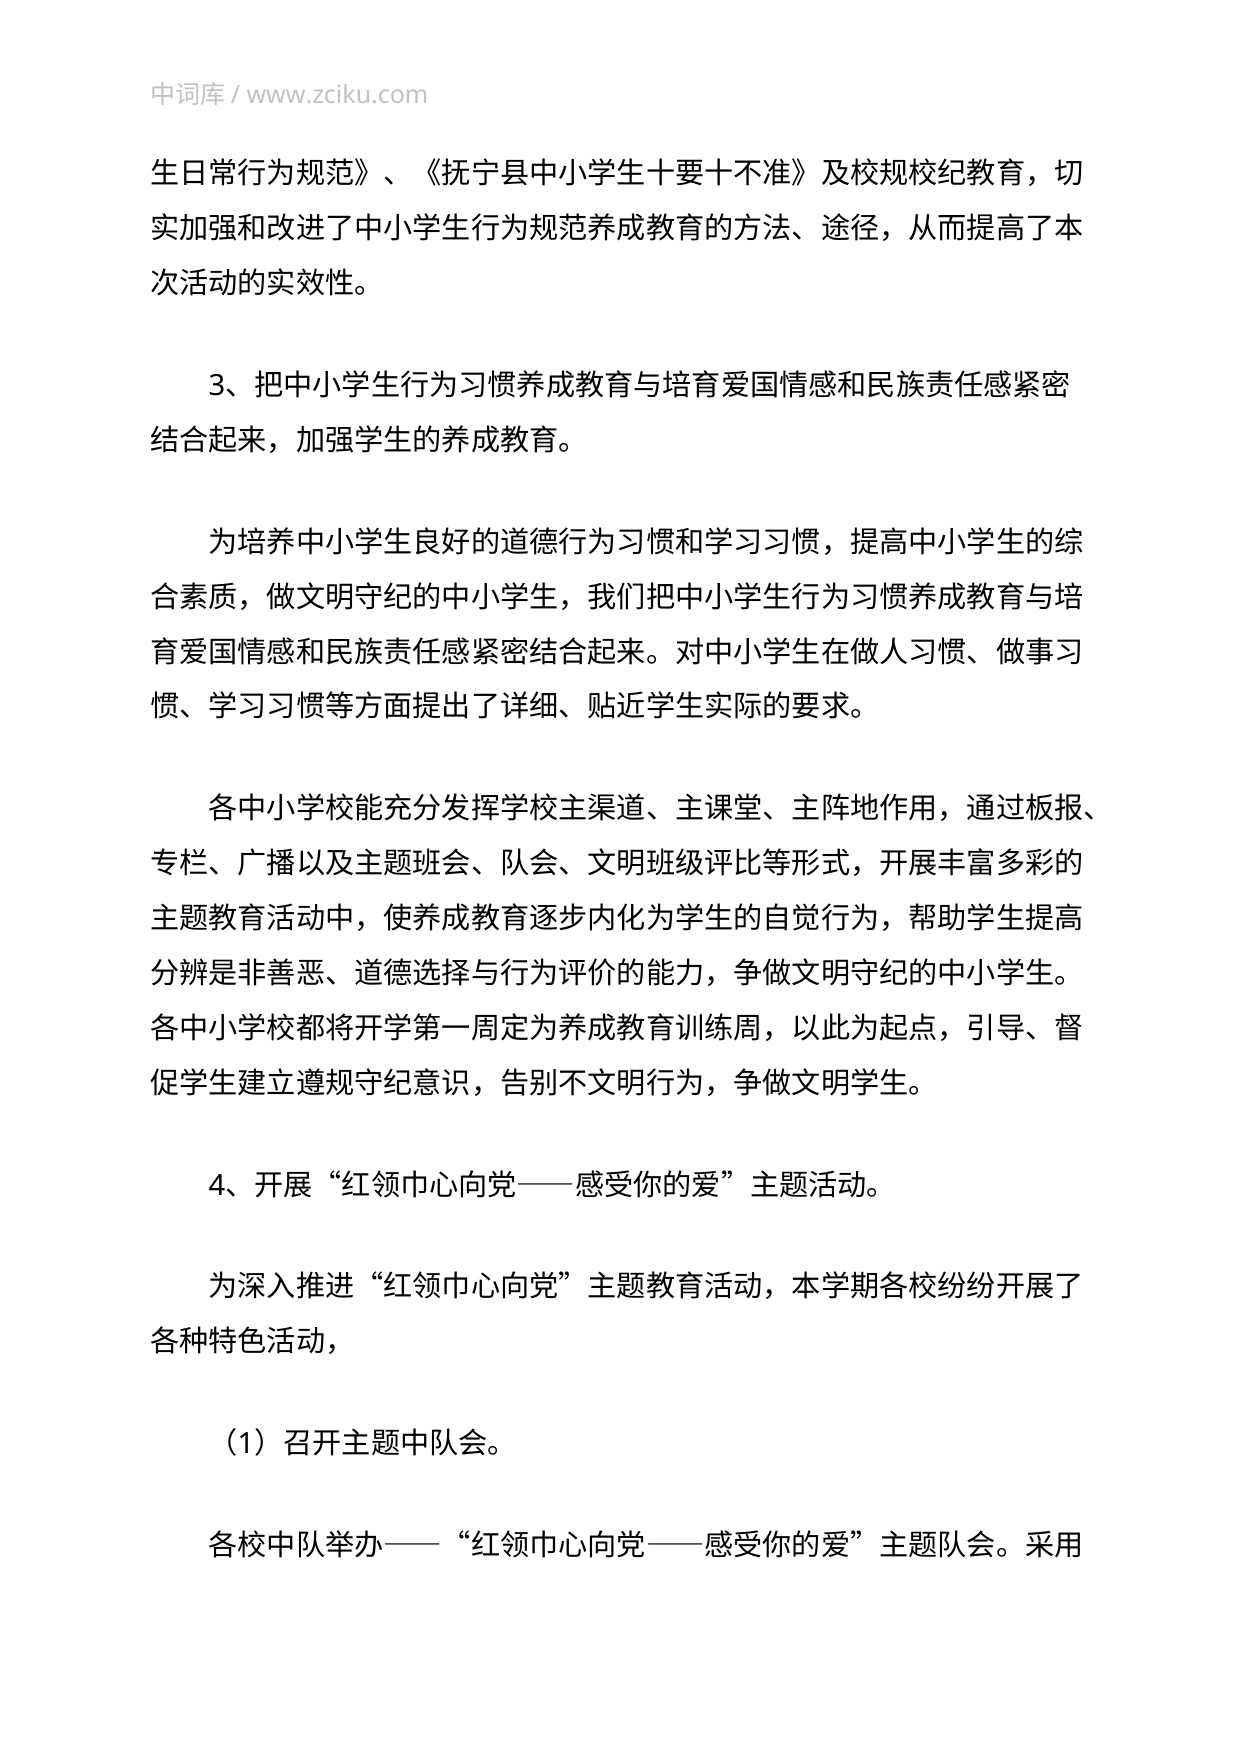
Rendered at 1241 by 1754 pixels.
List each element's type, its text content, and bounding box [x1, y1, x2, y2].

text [150, 1522, 1090, 1564]
text （1）召开主题中队会。 [150, 1420, 1090, 1462]
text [150, 150, 1090, 302]
text 为深入推进“红领巾心向党”主题教育活动，本学期各校纷纷开展了各种特色活动， [150, 1263, 1090, 1360]
text 4、开展“红领巾心向党——感受你的爱”主题活动。 [150, 1161, 1090, 1203]
text 各中小学校能充分发挥学校主渠道、主课堂、主阵地作用，通过板报、专栏、广播以及主题班会、队会、文明班级评比等形式，开展丰富多彩的主题教育活动中，使养成教育逐步内化为学生的自觉行为，帮助学生提高分辨是非善恶、道德选择与行为评价的能力，争做文明守纪的中小学生。各中小学校都将开学第一周定为养成教育训练周，以此为起点，引导、督促学生建立遵规守纪意识，告别不文明行为，争做文明学生。 [150, 785, 1090, 1102]
text 为培养中小学生良好的道德行为习惯和学习习惯，提高中小学生的综合素质，做文明守纪的中小学生，我们把中小学生行为习惯养成教育与培育爱国情感和民族责任感紧密结合起来。对中小学生在做人习惯、做事习惯、学习习惯等方面提出了详细、贴近学生实际的要求。 [150, 518, 1090, 725]
text 3、把中小学生行为习惯养成教育与培育爱国情感和民族责任感紧密结合起来，加强学生的养成教育。 [150, 362, 1090, 459]
